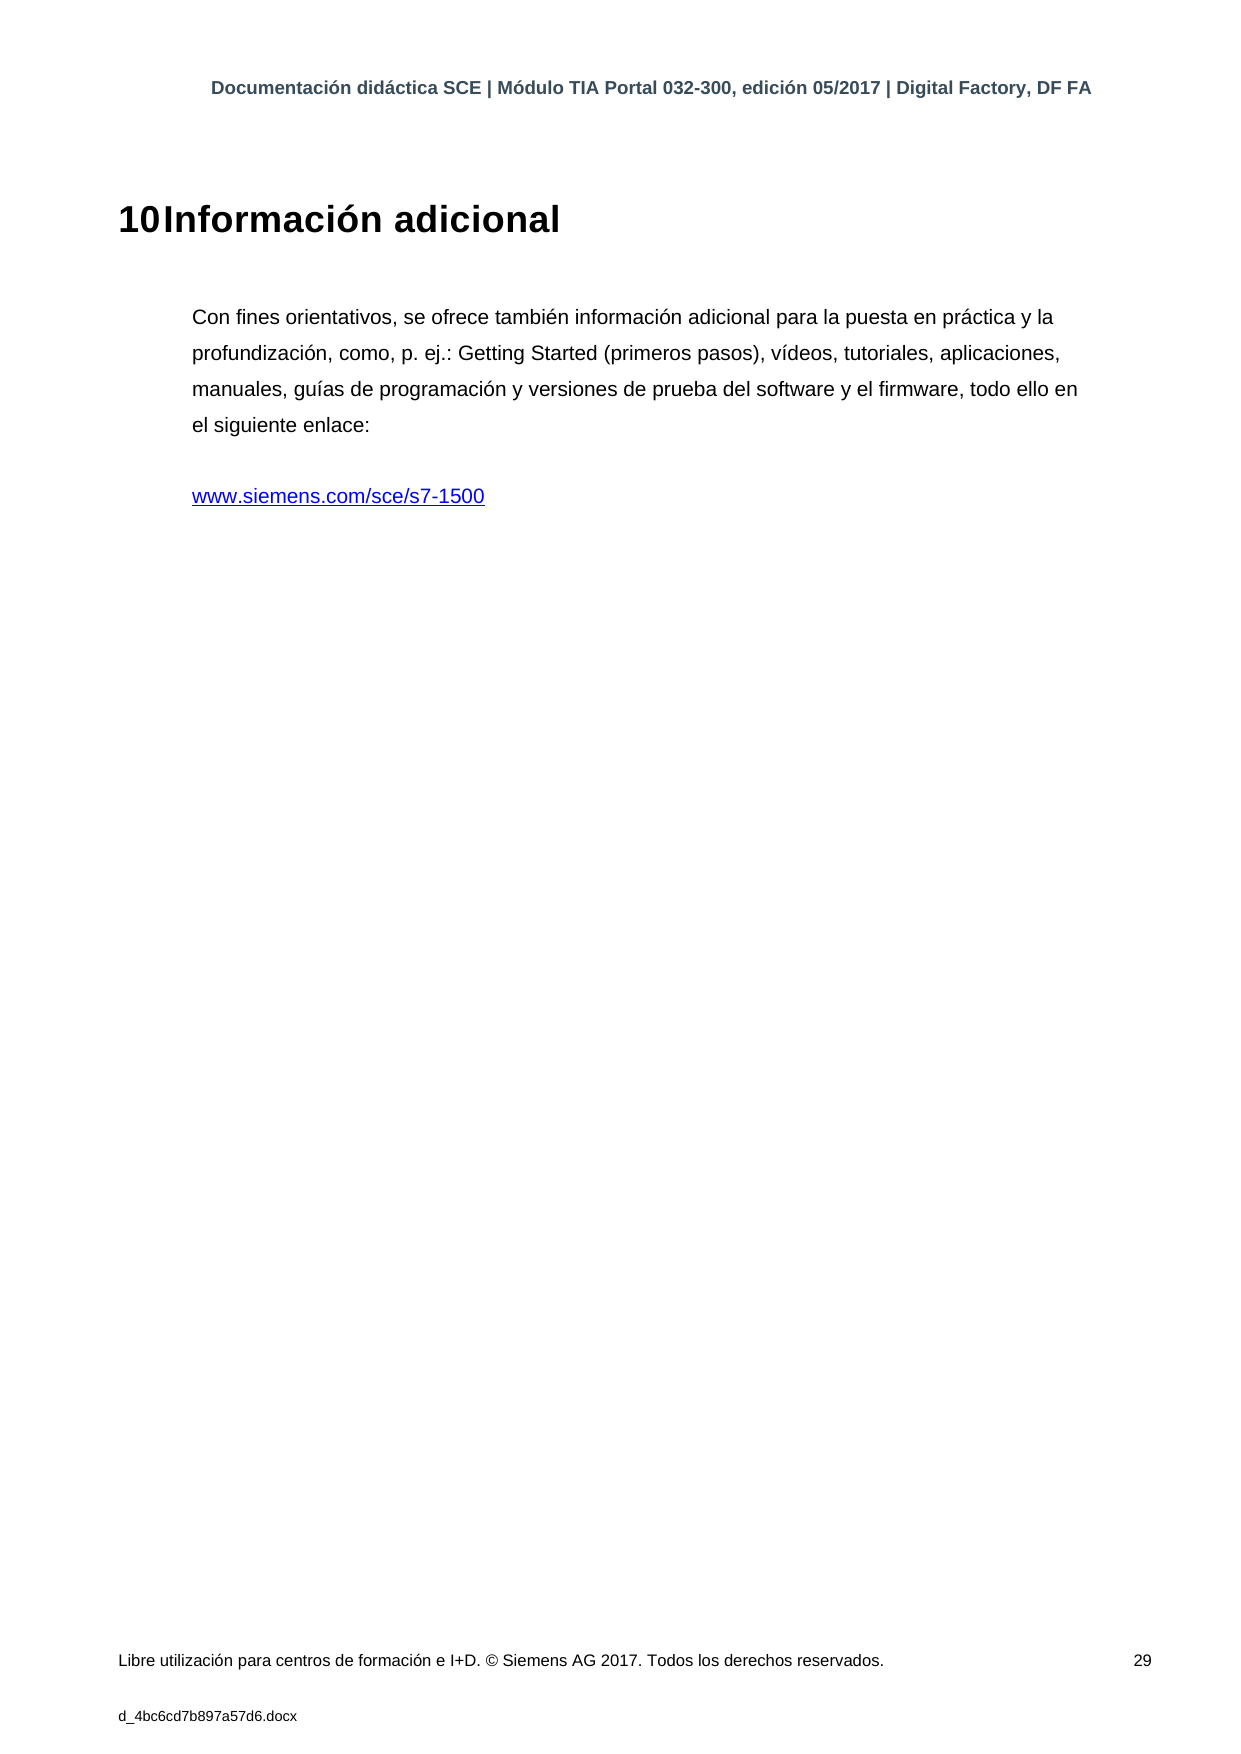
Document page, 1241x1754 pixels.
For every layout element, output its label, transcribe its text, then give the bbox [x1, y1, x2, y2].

list Con fines orientativos, se ofrece también información adicional para la puesta en práctica y la profundización, como, p. ej.: Getting Started (primeros pasos), vídeos, tutoriales, aplicaciones, manuales, guías de programación y versiones de prueba del software y el firmware, todo ello en el siguiente enlace: www.siemens.com/sce/s7-1500 [192, 304, 1092, 508]
subtitle Información adicional [118, 198, 1092, 241]
